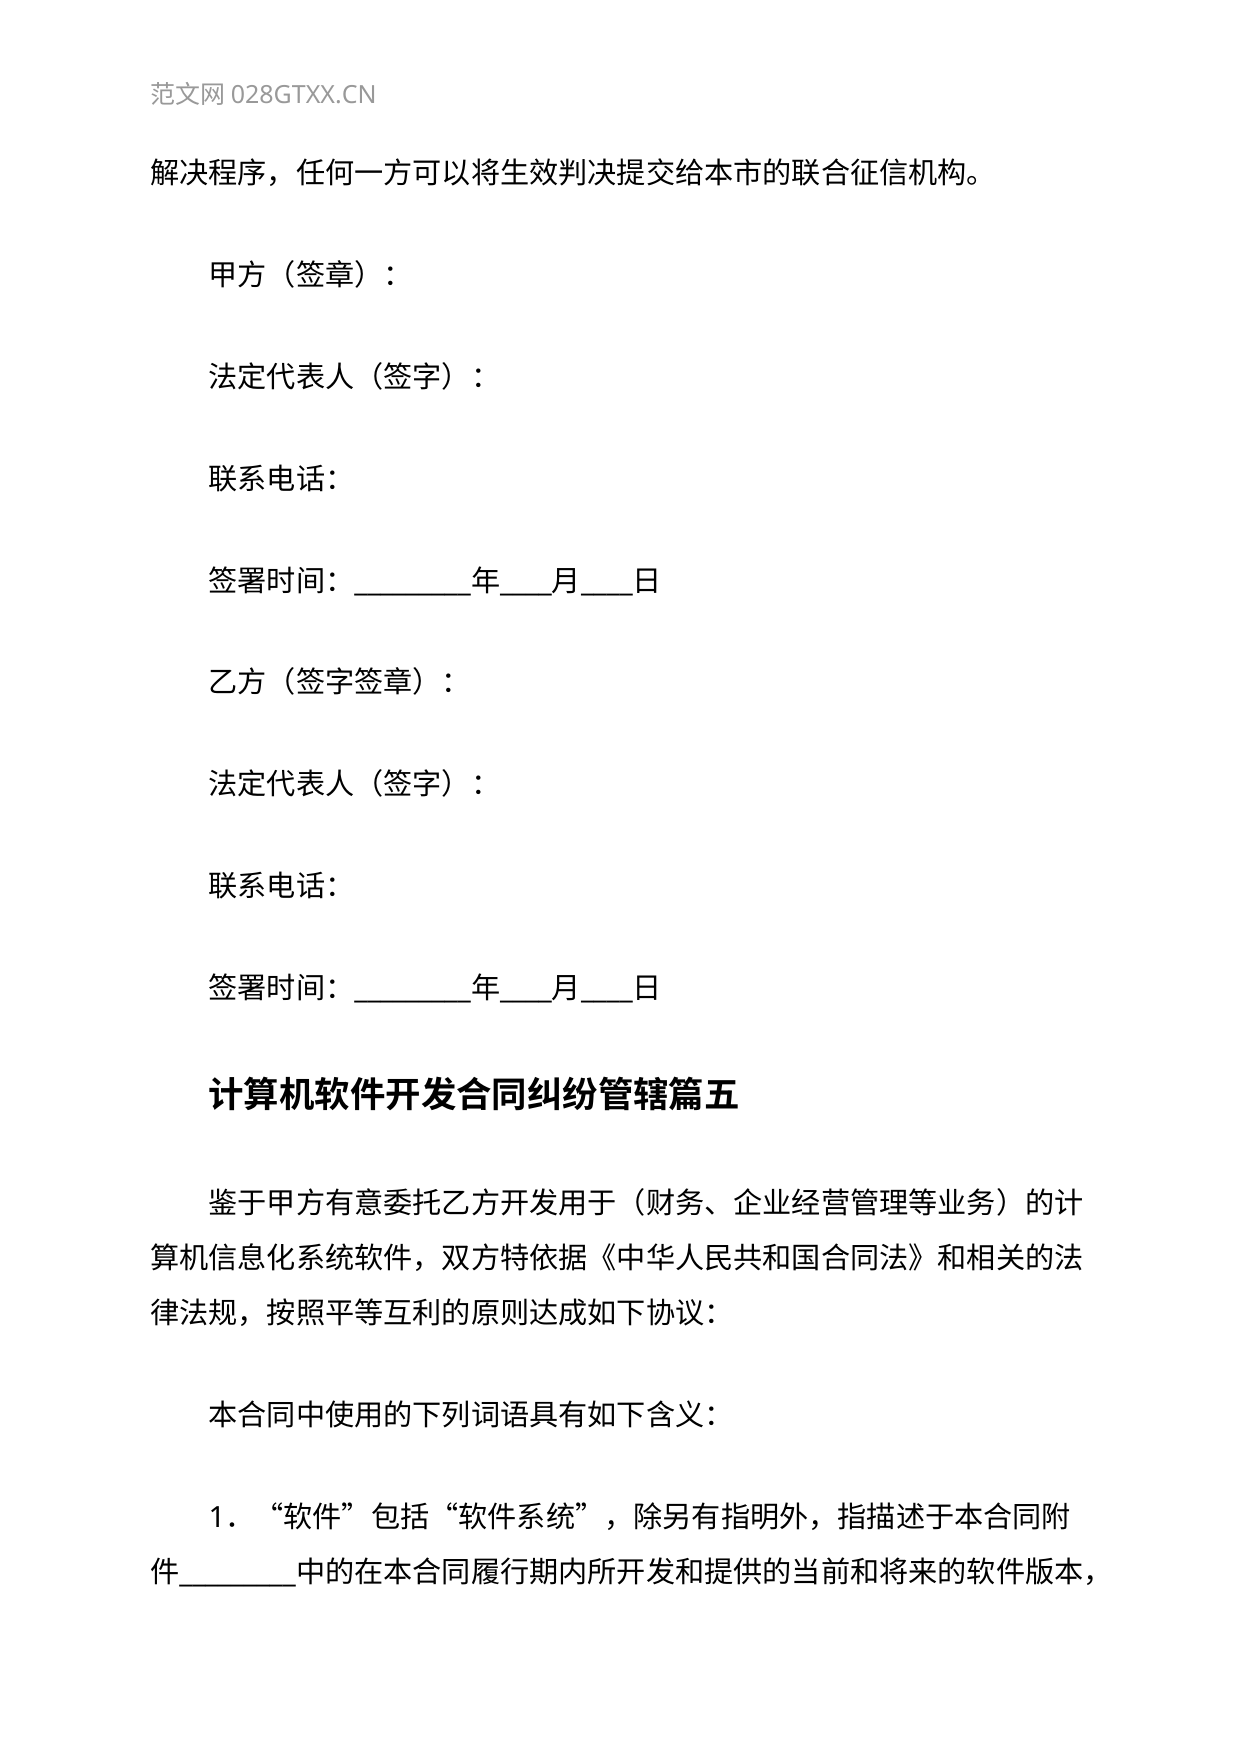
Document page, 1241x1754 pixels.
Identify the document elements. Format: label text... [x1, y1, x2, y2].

text 法定代表人（签字）： [150, 761, 1090, 803]
text 计算机软件开发合同纠纷管辖篇五 [150, 1066, 1090, 1118]
text 本合同中使用的下列词语具有如下含义： [150, 1391, 1090, 1434]
text 联系电话： [150, 863, 1090, 905]
text 签署时间：_________年____月____日 [150, 964, 1090, 1007]
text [150, 150, 1090, 192]
text 签署时间：_________年____月____日 [150, 557, 1090, 599]
text 法定代表人（签字）： [150, 353, 1090, 396]
text 乙方（签字签章）： [150, 659, 1090, 701]
text 甲方（签章）： [150, 252, 1090, 294]
text 鉴于甲方有意委托乙方开发用于（财务、企业经营管理等业务）的计算机信息化系统软件，双方特依据《中华人民共和国合同法》和相关的法律法规，按照平等互利的原则达成如下协议： [150, 1180, 1090, 1332]
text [150, 1493, 1090, 1591]
text 联系电话： [150, 455, 1090, 498]
